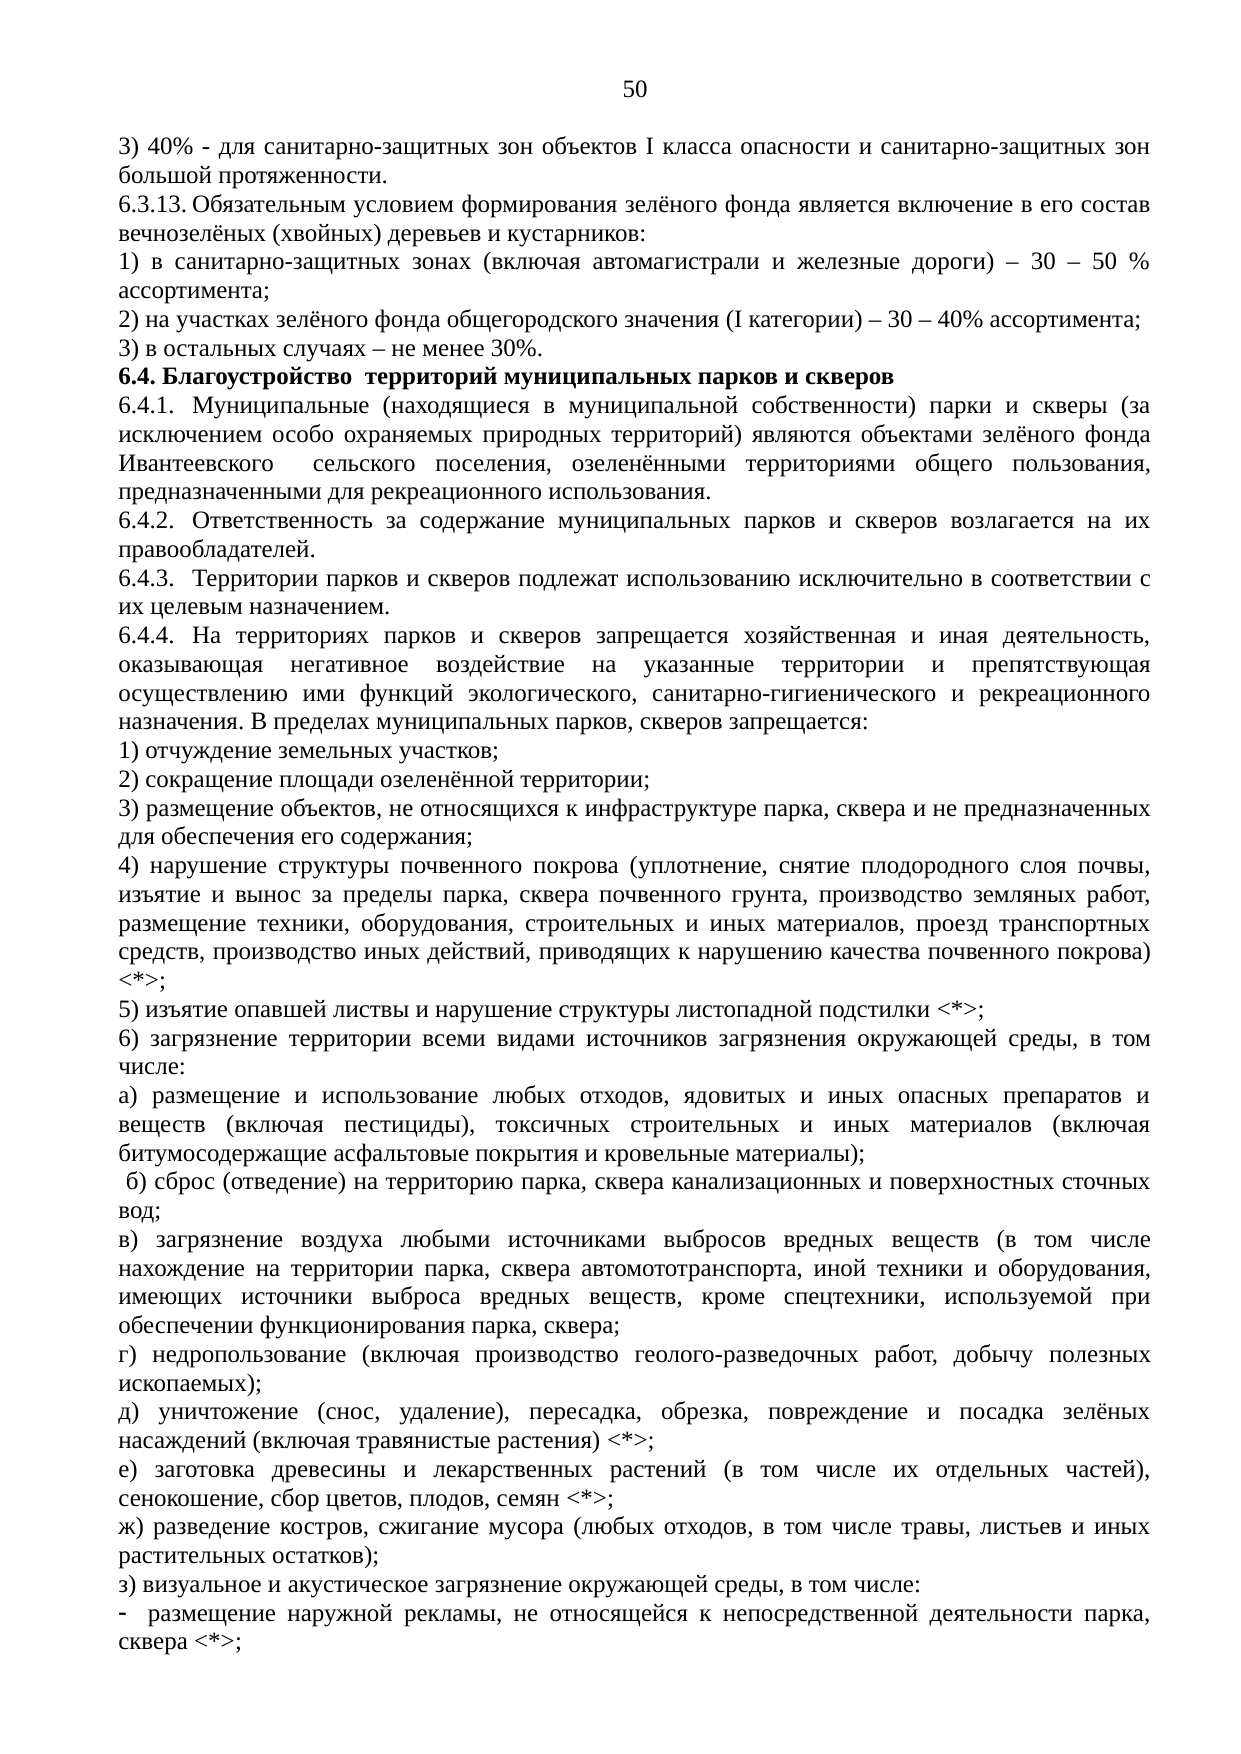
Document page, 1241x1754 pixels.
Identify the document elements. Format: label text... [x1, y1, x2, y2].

list Территории парков и скверов подлежат использованию исключительно в соответствии с их целевым назначением. [118, 563, 1152, 620]
list На территориях парков и скверов запрещается хозяйственная и иная деятельность, оказывающая негативное воздействие на указанные территории и препятствующая осуществлению ими функций экологического, санитарно-гигиенического и рекреационного назначения. В пределах муниципальных парков, скверов запрещается: [118, 620, 1152, 735]
text а) размещение и использование любых отходов, ядовитых и иных опасных препаратов и веществ (включая пестициды), токсичных строительных и иных материалов (включая битумосодержащие асфальтовые покрытия и кровельные материалы); [118, 1080, 1152, 1166]
text 1) отчуждение земельных участков; [118, 735, 1152, 764]
list Обязательным условием формирования зелёного фонда является включение в его состав вечнозелёных (хвойных) деревьев и кустарников: [118, 189, 1152, 246]
text 2) сокращение площади озеленённой территории; [118, 764, 1152, 793]
text 3) 40% - для санитарно-защитных зон объектов I класса опасности и санитарно-защитных зон большой протяженности. [118, 131, 1152, 189]
text е) заготовка древесины и лекарственных растений (в том числе их отдельных частей), сенокошение, сбор цветов, плодов, семян <*>; [118, 1454, 1152, 1511]
text б) сброс (отведение) на территорию парка, сквера канализационных и поверхностных сточных вод; [118, 1166, 1152, 1224]
list Муниципальные (находящиеся в муниципальной собственности) парки и скверы (за исключением особо охраняемых природных территорий) являются объектами зелёного фонда Ивантеевского сельского поселения, озеленёнными территориями общего пользования, предназначенными для рекреационного использования. [118, 390, 1152, 505]
text з) визуальное и акустическое загрязнение окружающей среды, в том числе: [118, 1569, 1152, 1598]
list Ответственность за содержание муниципальных парков и скверов возлагается на их правообладателей. [118, 505, 1152, 563]
text 5) изъятие опавшей листвы и нарушение структуры листопадной подстилки <*>; [118, 994, 1152, 1023]
text 6.4. Благоустройство территорий муниципальных парков и скверов [118, 361, 1152, 390]
text ж) разведение костров, сжигание мусора (любых отходов, в том числе травы, листьев и иных растительных остатков); [118, 1511, 1152, 1569]
list размещение наружной рекламы, не относящейся к непосредственной деятельности парка, сквера <*>; [118, 1598, 1152, 1655]
text г) недропользование (включая производство геолого-разведочных работ, добычу полезных ископаемых); [118, 1339, 1152, 1396]
text 4) нарушение структуры почвенного покрова (уплотнение, снятие плодородного слоя почвы, изъятие и вынос за пределы парка, сквера почвенного грунта, производство земляных работ, размещение техники, оборудования, строительных и иных материалов, проезд транспортных средств, производство иных действий, приводящих к нарушению качества почвенного покрова) <*>; [118, 850, 1152, 994]
text д) уничтожение (снос, удаление), пересадка, обрезка, повреждение и посадка зелёных насаждений (включая травянистые растения) <*>; [118, 1396, 1152, 1454]
text 3) в остальных случаях – не менее 30%. [118, 333, 1152, 361]
text 2) на участках зелёного фонда общегородского значения (I категории) – 30 – 40% ассортимента; [118, 304, 1152, 333]
text 6) загрязнение территории всеми видами источников загрязнения окружающей среды, в том числе: [118, 1023, 1152, 1080]
text в) загрязнение воздуха любыми источниками выбросов вредных веществ (в том числе нахождение на территории парка, сквера автомототранспорта, иной техники и оборудования, имеющих источники выброса вредных веществ, кроме спецтехники, используемой при обеспечении функционирования парка, сквера; [118, 1224, 1152, 1339]
text 1) в санитарно-защитных зонах (включая автомагистрали и железные дороги) – 30 – 50 % ассортимента; [118, 246, 1152, 304]
text 3) размещение объектов, не относящихся к инфраструктуре парка, сквера и не предназначенных для обеспечения его содержания; [118, 793, 1152, 850]
